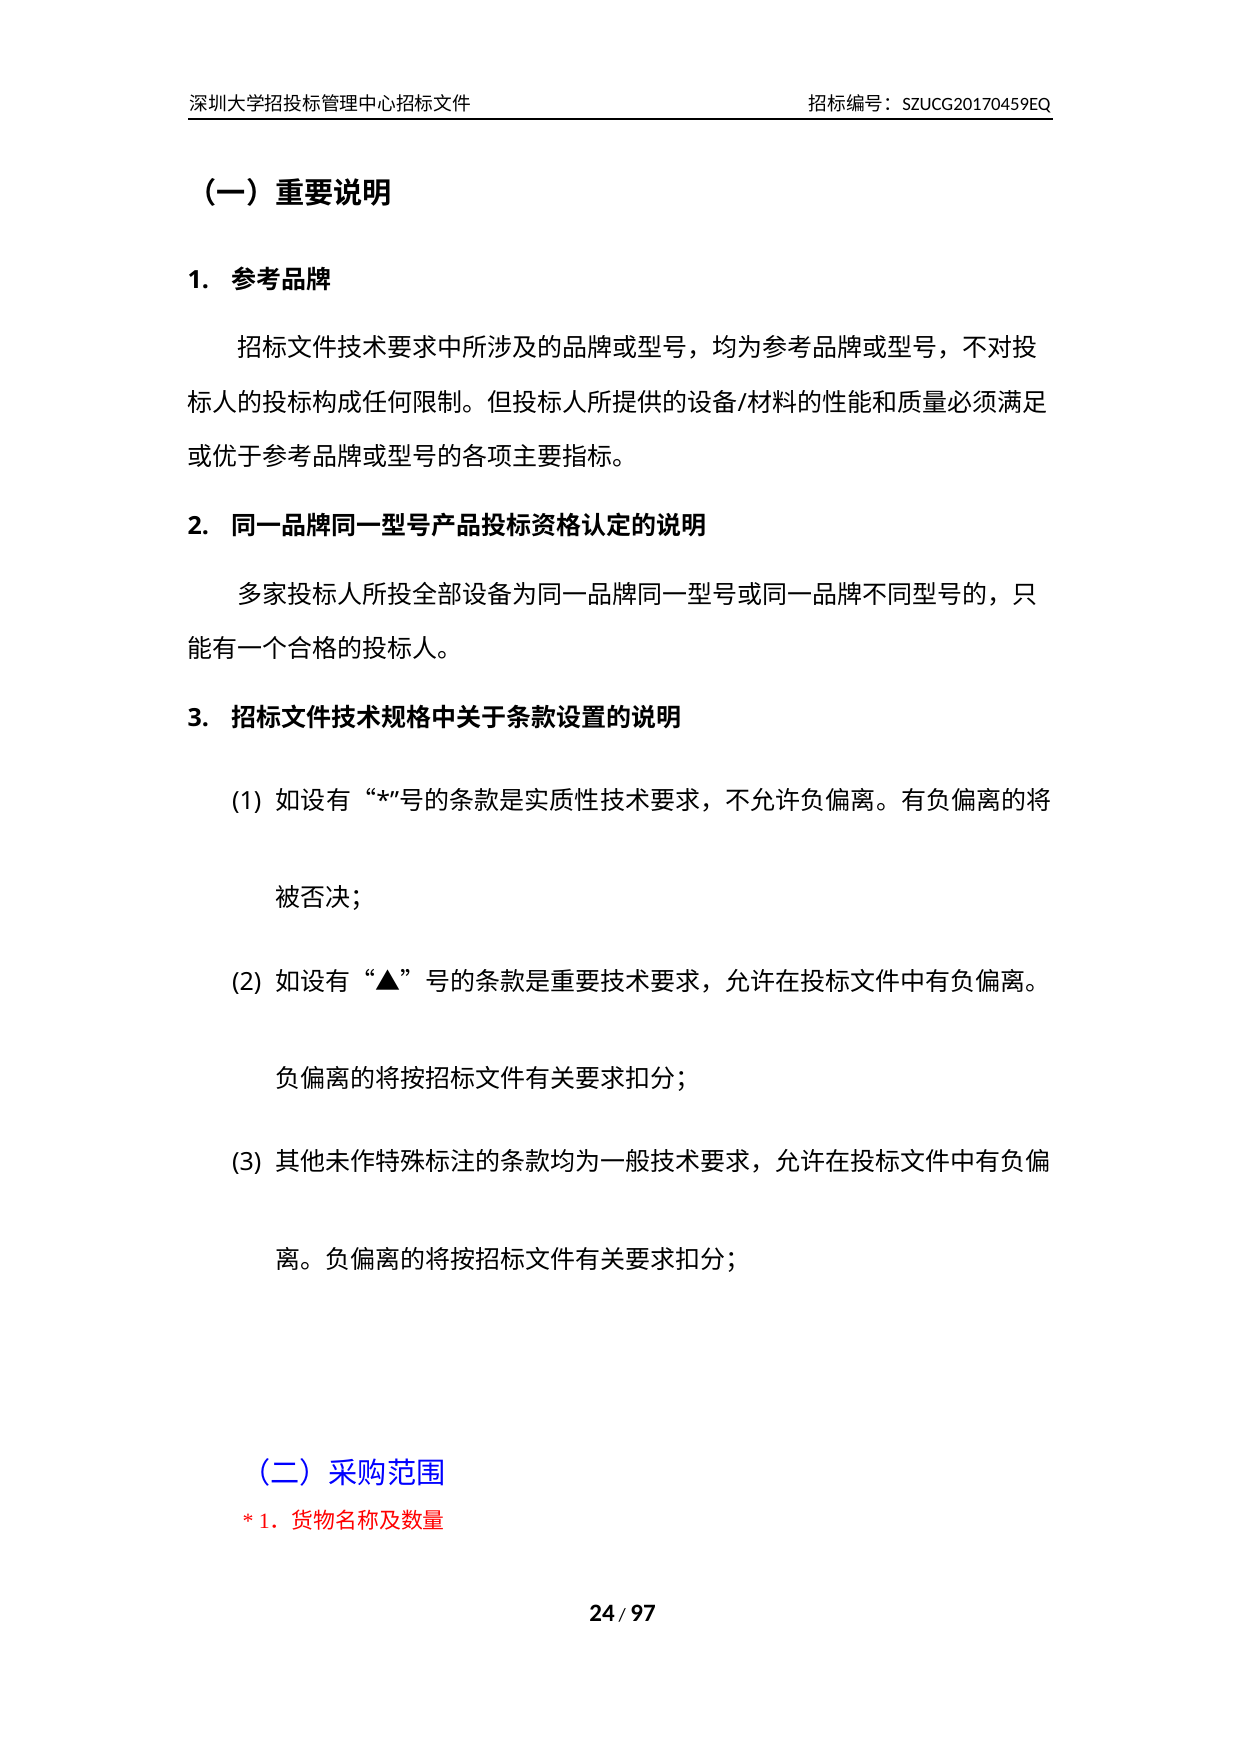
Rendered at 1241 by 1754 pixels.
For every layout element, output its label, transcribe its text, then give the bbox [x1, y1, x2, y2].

list 如设有“▲”号的条款是重要技术要求，允许在投标文件中有负偏离。负偏离的将按招标文件有关要求扣分； [232, 947, 1053, 1109]
text （一）重要说明 [187, 158, 1053, 223]
list 参考品牌 [187, 245, 1053, 310]
text * 1．货物名称及数量 [187, 1503, 1053, 1535]
text 招标文件技术要求中所涉及的品牌或型号，均为参考品牌或型号，不对投标人的投标构成任何限制。但投标人所提供的设备/材料的性能和质量必须满足或优于参考品牌或型号的各项主要指标。 [187, 328, 1053, 473]
list 同一品牌同一型号产品投标资格认定的说明 [187, 491, 1053, 556]
text （二）采购范围 [187, 1438, 1053, 1503]
list 招标文件技术规格中关于条款设置的说明 [187, 683, 1053, 748]
list 其他未作特殊标注的条款均为一般技术要求，允许在投标文件中有负偏离。负偏离的将按招标文件有关要求扣分； [232, 1127, 1053, 1290]
list 如设有“*”号的条款是实质性技术要求，不允许负偏离。有负偏离的将被否决； [232, 766, 1053, 928]
text 多家投标人所投全部设备为同一品牌同一型号或同一品牌不同型号的，只能有一个合格的投标人。 [187, 574, 1053, 665]
